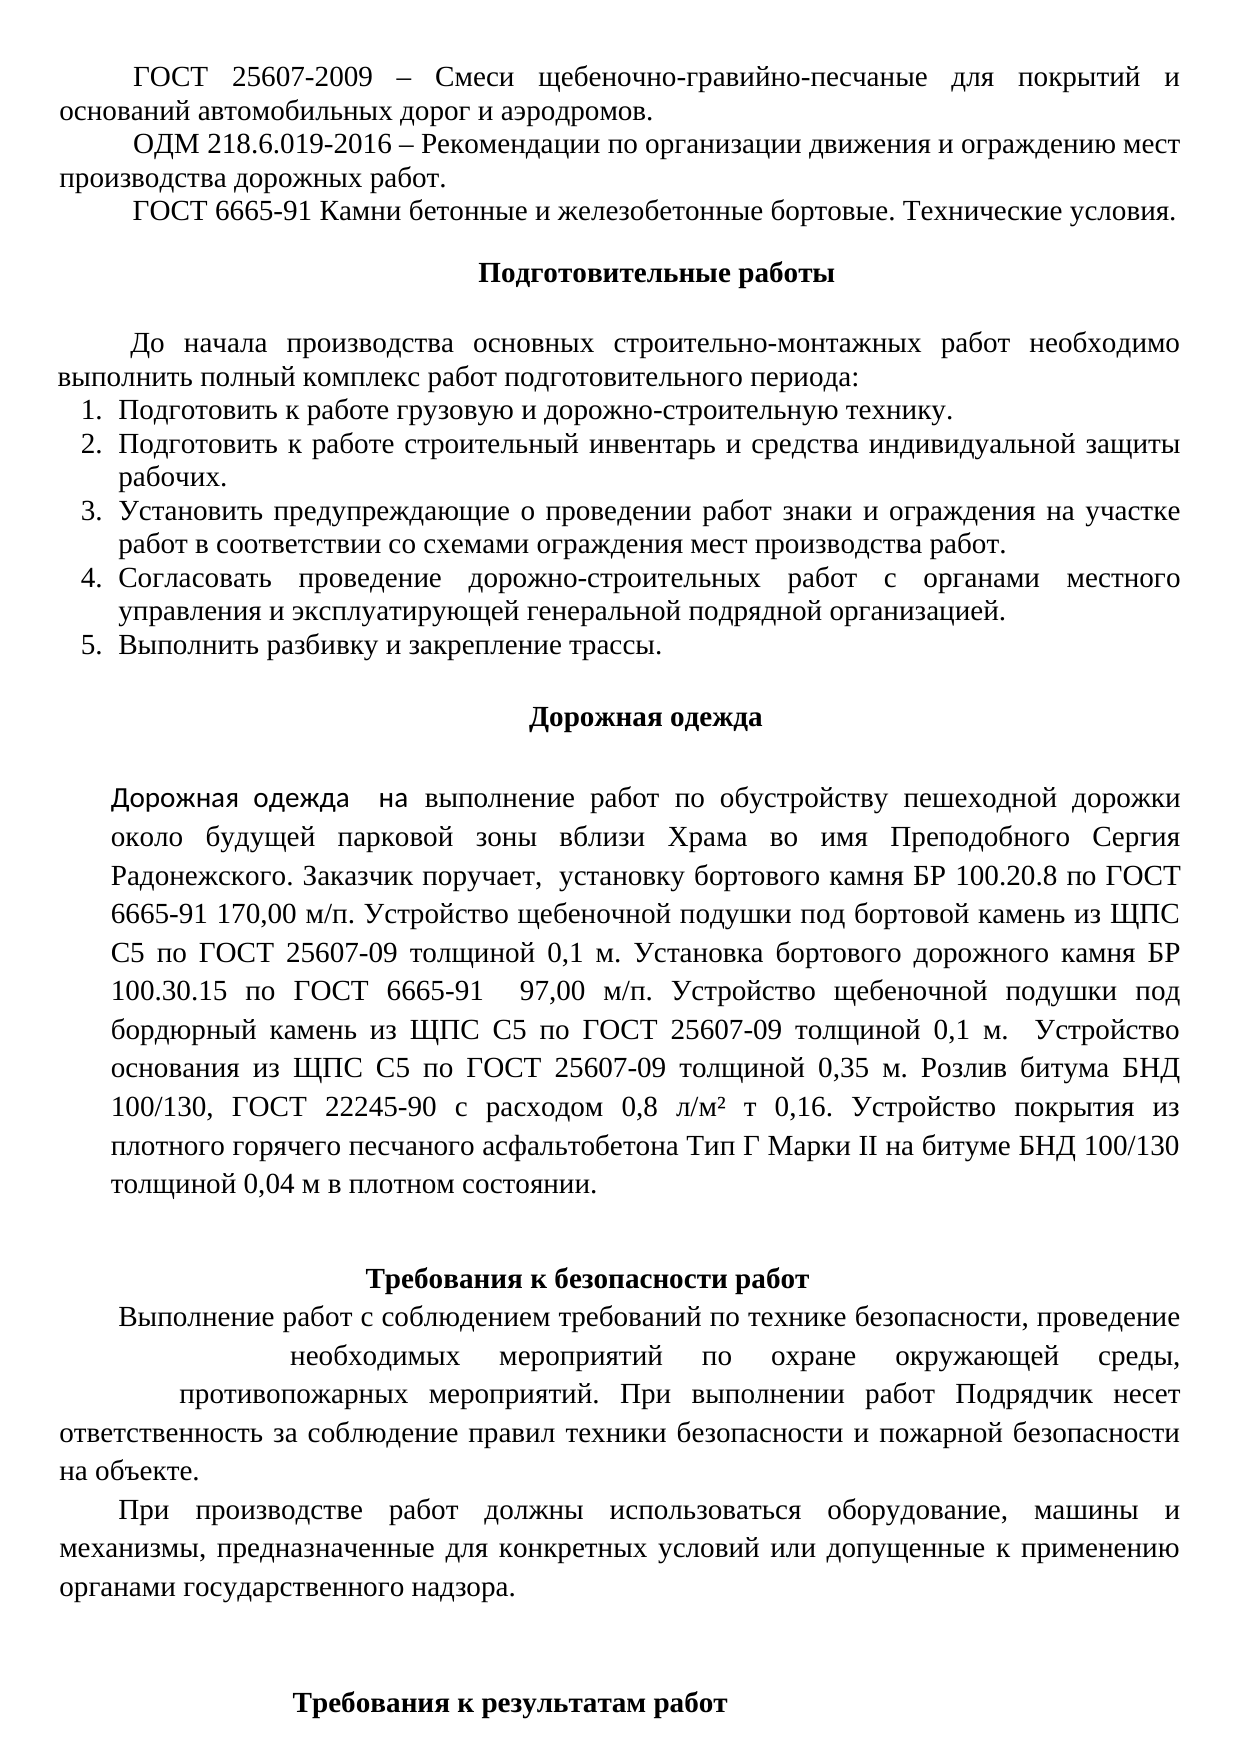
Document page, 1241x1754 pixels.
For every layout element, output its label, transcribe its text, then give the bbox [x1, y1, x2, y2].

list Подготовить к работе грузовую и дорожно-строительную технику. [81, 392, 1181, 426]
text Дорожная одежда на выполнение работ по обустройству пешеходной дорожки около будущей парковой зоны вблизи Храма во имя Преподобного Сергия Радонежского. Заказчик поручает, установку бортового камня БР 100.20.8 по ГОСТ 6665-91 170,00 м/п. Устройство щебеночной подушки под бортовой камень из ЩПС С5 по ГОСТ 25607-09 толщиной 0,1 м. Установка бортового дорожного камня БР 100.30.15 по ГОСТ 6665-91 97,00 м/п. Устройство щебеночной подушки под бордюрный камень из ЩПС С5 по ГОСТ 25607-09 толщиной 0,1 м. Устройство основания из ЩПС С5 по ГОСТ 25607-09 толщиной 0,35 м. Розлив битума БНД 100/130, ГОСТ 22245-90 с расходом 0,8 л/м² т 0,16. Устройство покрытия из плотного горячего песчаного асфальтобетона Тип Г Марки II на битуме БНД 100/130 толщиной 0,04 м в плотном состоянии. [111, 779, 1181, 1200]
text ГОСТ 6665-91 Камни бетонные и железобетонные бортовые. Технические условия. [132, 193, 1181, 227]
list Подготовить к работе строительный инвентарь и средства индивидуальной защиты рабочих. [81, 426, 1181, 493]
text Подготовительные работы [132, 256, 1181, 289]
text Дорожная одежда [111, 699, 1181, 733]
list Согласовать проведение дорожно-строительных работ с органами местного управления и эксплуатирующей генеральной подрядной организацией. [81, 560, 1181, 627]
text Требования к результатам работ [59, 1685, 1181, 1718]
text При производстве работ должны использоваться оборудование, машины и механизмы, предназначенные для конкретных условий или допущенные к применению органами государственного надзора. [59, 1492, 1181, 1603]
text ОДМ 218.6.019-2016 – Рекомендации по организации движения и ограждению мест производства дорожных работ. [59, 126, 1181, 193]
text ГОСТ 25607-2009 – Смеси щебеночно-гравийно-песчаные для покрытий и оснований автомобильных дорог и аэродромов. [59, 59, 1181, 126]
text Требования к безопасности работ [59, 1261, 1181, 1294]
text Выполнение работ с соблюдением требований по технике безопасности, проведение необходимых мероприятий по охране окружающей среды, противопожарных мероприятий. При выполнении работ Подрядчик несет ответственность за соблюдение правил техники безопасности и пожарной безопасности на объекте. [59, 1299, 1181, 1487]
text До начала производства основных строительно-монтажных работ необходимо выполнить полный комплекс работ подготовительного периода: [57, 325, 1181, 392]
list Установить предупреждающие о проведении работ знаки и ограждения на участке работ в соответствии со схемами ограждения мест производства работ. [81, 493, 1181, 560]
list Выполнить разбивку и закрепление трассы. [81, 627, 1181, 661]
